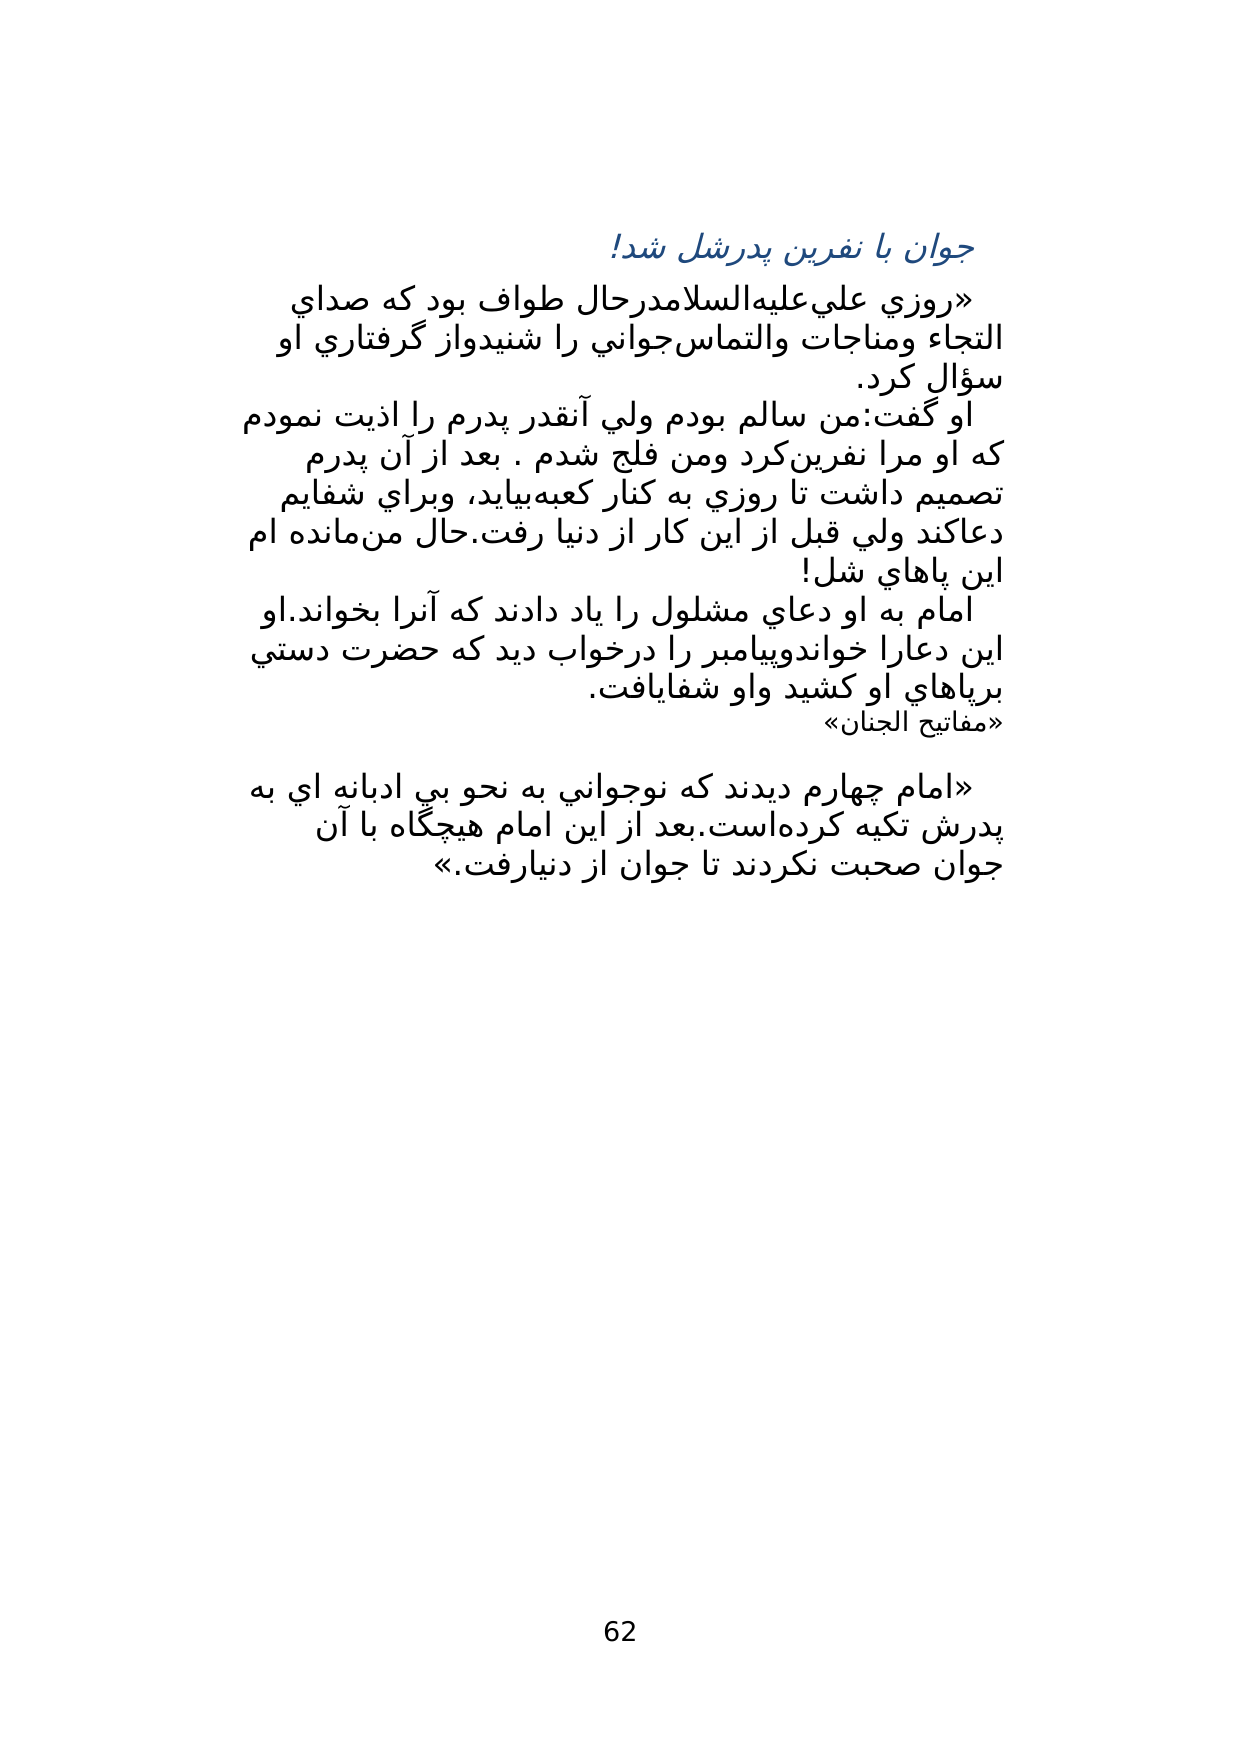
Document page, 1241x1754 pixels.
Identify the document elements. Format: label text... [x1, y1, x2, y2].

text او گفت‌:من‌ سالم‌ بودم‌ ولي‌ آنقدر پدرم‌ را اذيت‌ نمودم‌ كه‌ او مرا نفرين‌كرد ومن‌ فلج‌ شدم‌ . بعد از آن‌ پدرم‌ تصميم‌ داشت‌ تا روزي‌ به‌ كنار كعبه‌بيايد، وبراي‌ شفايم‌ دعاكند ولي‌ قبل‌ از اين‌ كار از دنيا رفت‌.حال‌ من‌مانده‌ ام‌ اين‌ پاهاي‌ شل‌! [236, 396, 1004, 590]
text «مفاتيح‌ الجنان‌» [236, 707, 1004, 738]
subtitle جوان‌ با نفرين‌ پدرشل‌ شد! [236, 228, 1004, 267]
text «روزي‌ علي‌عليه‌السلامدرحال‌ طواف‌ بود كه‌ صداي‌ التجاء ومناجات‌ والتماس‌جواني‌ را شنيدواز گرفتاري‌ او سؤال‌ كرد. [236, 279, 1004, 396]
text «امام‌ چهارم‌ ديدند كه‌ نوجواني‌ به نحو بي‌ ادبانه‌ اي‌ به‌ پدرش‌ تكيه‌ كرده‌است‌.بعد از اين‌ امام‌ هيچگاه‌ با آن‌ جوان‌ صحبت‌ نكردند تا جوان‌ از دنيارفت‌.» [236, 767, 1004, 884]
text امام‌ به‌ او دعاي‌ مشلول‌ را ياد دادند كه‌ آنرا بخواند.او اين‌ دعارا خواندوپيامبر را درخواب‌ ديد كه‌ حضرت‌ دستي‌ برپاهاي‌ او كشيد واو شفايافت‌. [236, 590, 1004, 707]
